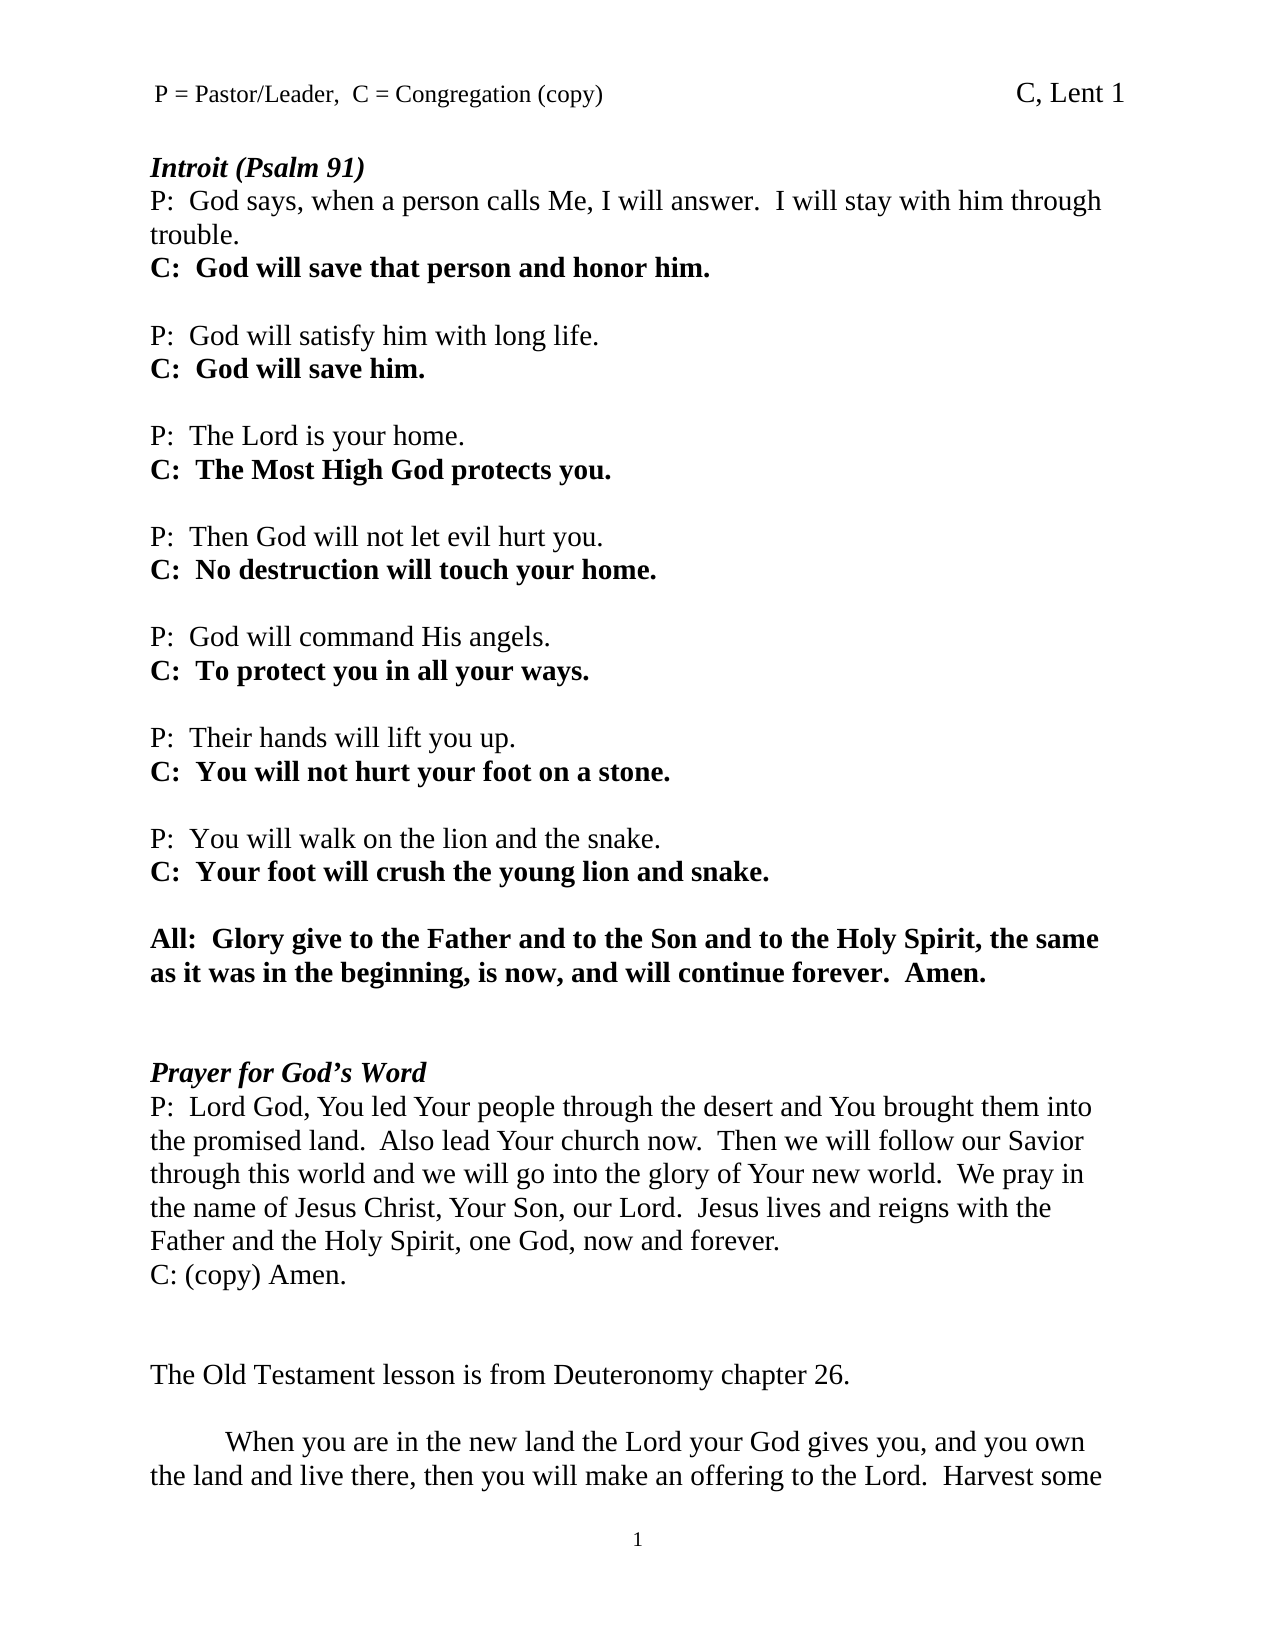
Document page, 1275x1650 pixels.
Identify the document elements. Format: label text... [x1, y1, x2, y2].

text C: God will save him. [150, 351, 1125, 385]
text P: The Lord is your home. [150, 418, 1125, 452]
text C: To protect you in all your ways. [150, 653, 1125, 687]
text C: The Most High God protects you. [150, 452, 1125, 485]
text P: God will command His angels. [150, 619, 1125, 653]
text All: Glory give to the Father and to the Son and to the Holy Spirit, the same as it was in the beginning, is now, and will continue forever. Amen. [150, 921, 1125, 988]
text The Old Testament lesson is from Deuteronomy chapter 26. [150, 1357, 1125, 1391]
text P: Then God will not let evil hurt you. [150, 519, 1125, 552]
text C: (copy) Amen. [150, 1257, 1125, 1290]
text P: God will satisfy him with long life. [150, 318, 1125, 351]
text Prayer for God’s Word [150, 1056, 1125, 1089]
text C: Your foot will crush the young lion and snake. [150, 854, 1125, 888]
text C: You will not hurt your foot on a stone. [150, 754, 1125, 787]
text P: God says, when a person calls Me, I will answer. I will stay with him through trouble. [150, 183, 1125, 251]
text P: Lord God, You led Your people through the desert and You brought them into the promised land. Also lead Your church now. Then we will follow our Savior through this world and we will go into the glory of Your new world. We pray in the name of Jesus Christ, Your Son, our Lord. Jesus lives and reigns with the Father and the Holy Spirit, one God, now and forever. [150, 1089, 1125, 1257]
text C: God will save that person and honor him. [150, 251, 1125, 284]
text C: No destruction will touch your home. [150, 552, 1125, 586]
text P: You will walk on the lion and the snake. [150, 821, 1125, 854]
text P: Their hands will lift you up. [150, 720, 1125, 754]
text Introit (Psalm 91) [150, 150, 1125, 183]
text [150, 1424, 1125, 1492]
